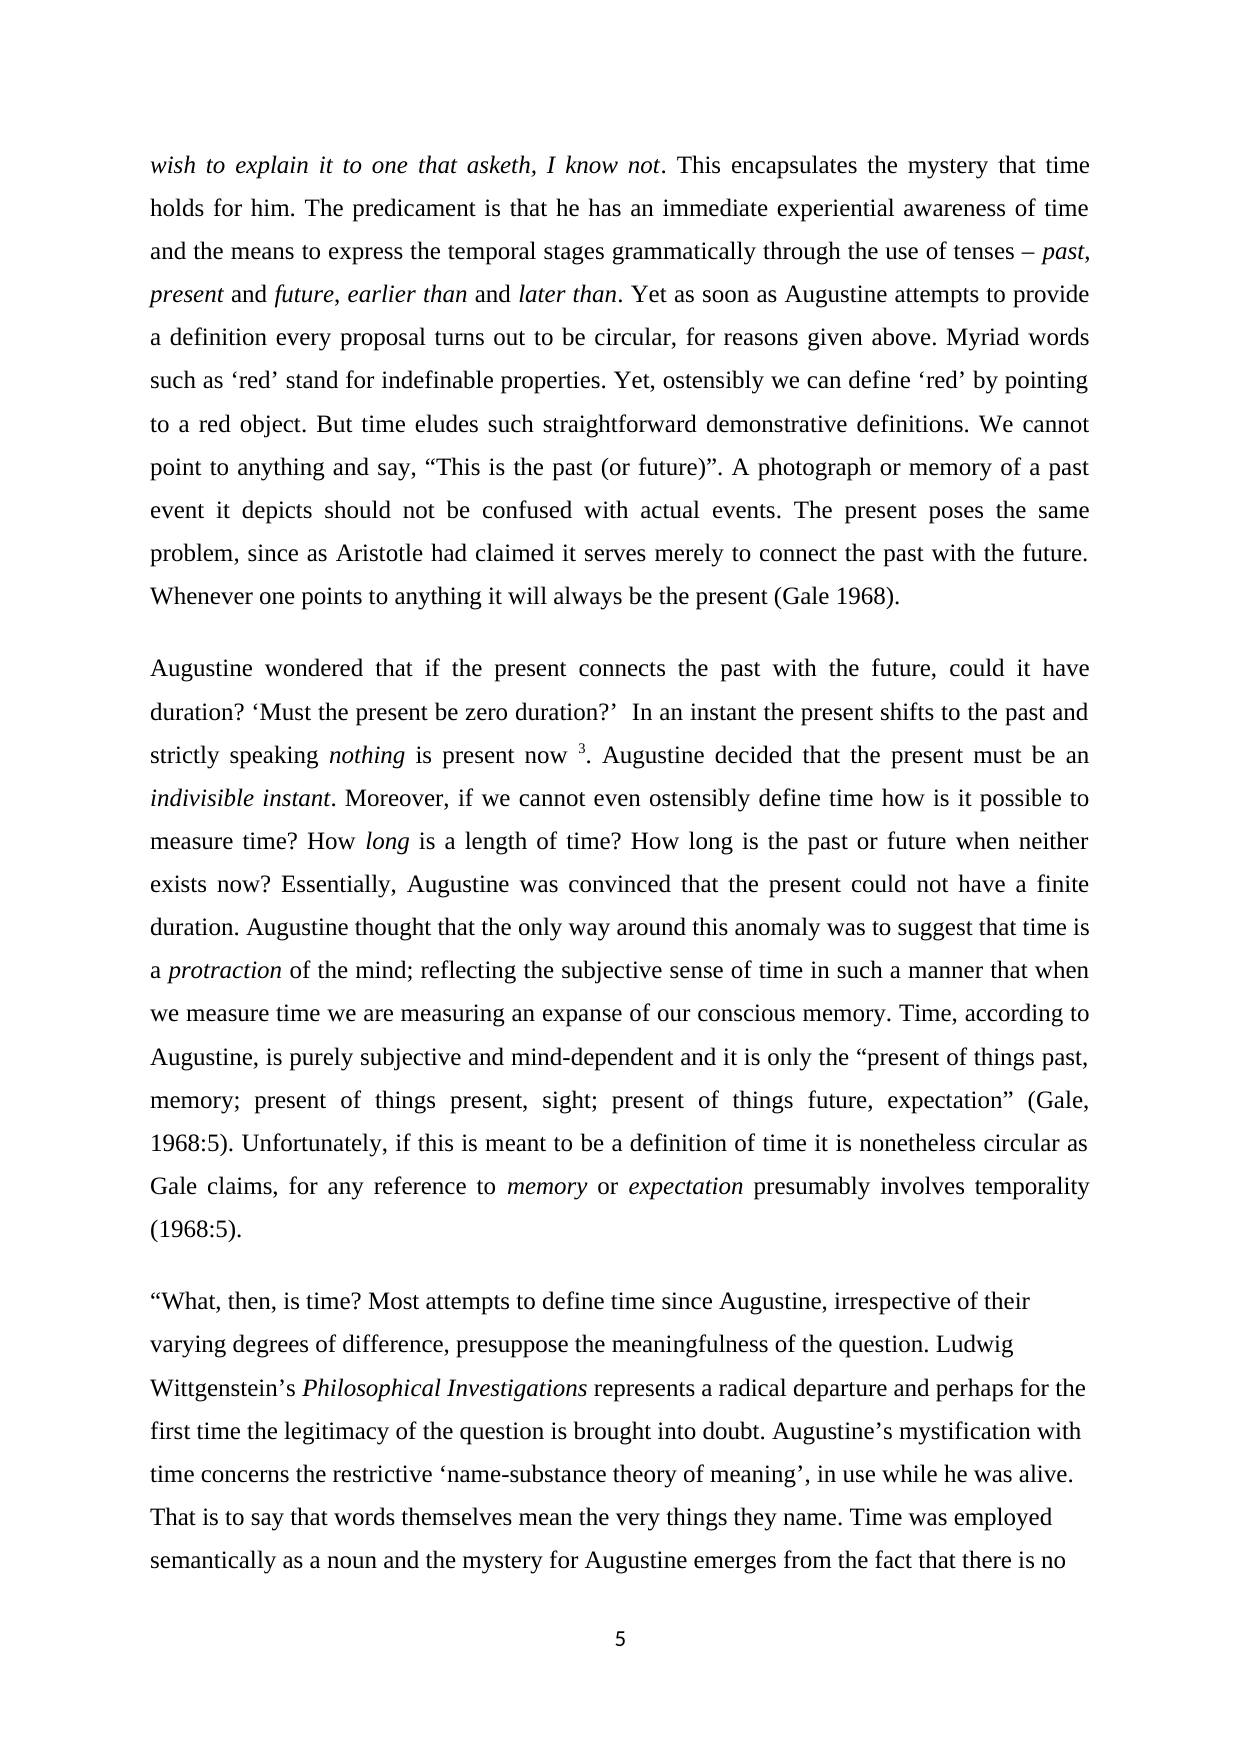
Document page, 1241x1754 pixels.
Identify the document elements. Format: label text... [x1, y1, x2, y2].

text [150, 150, 1090, 610]
text Augustine wondered that if the present connects the past with the future, could it have duration? ‘Must the present be zero duration?’ In an instant the present shifts to the past and strictly speaking nothing is present now 3. Augustine decided that the present must be an indivisible instant. Moreover, if we cannot even ostensibly define time how is it possible to measure time? How long is a length of time? How long is the past or future when neither exists now? Essentially, Augustine was convinced that the present could not have a finite duration. Augustine thought that the only way around this anomaly was to suggest that time is a protraction of the mind; reflecting the subjective sense of time in such a manner that when we measure time we are measuring an expanse of our conscious memory. Time, according to Augustine, is purely subjective and mind-dependent and it is only the “present of things past, memory; present of things present, sight; present of things future, expectation” (Gale, 1968:5). Unfortunately, if this is meant to be a definition of time it is nonetheless circular as Gale claims, for any reference to memory or expectation presumably involves temporality (1968:5). [150, 653, 1090, 1243]
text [150, 1286, 1090, 1574]
